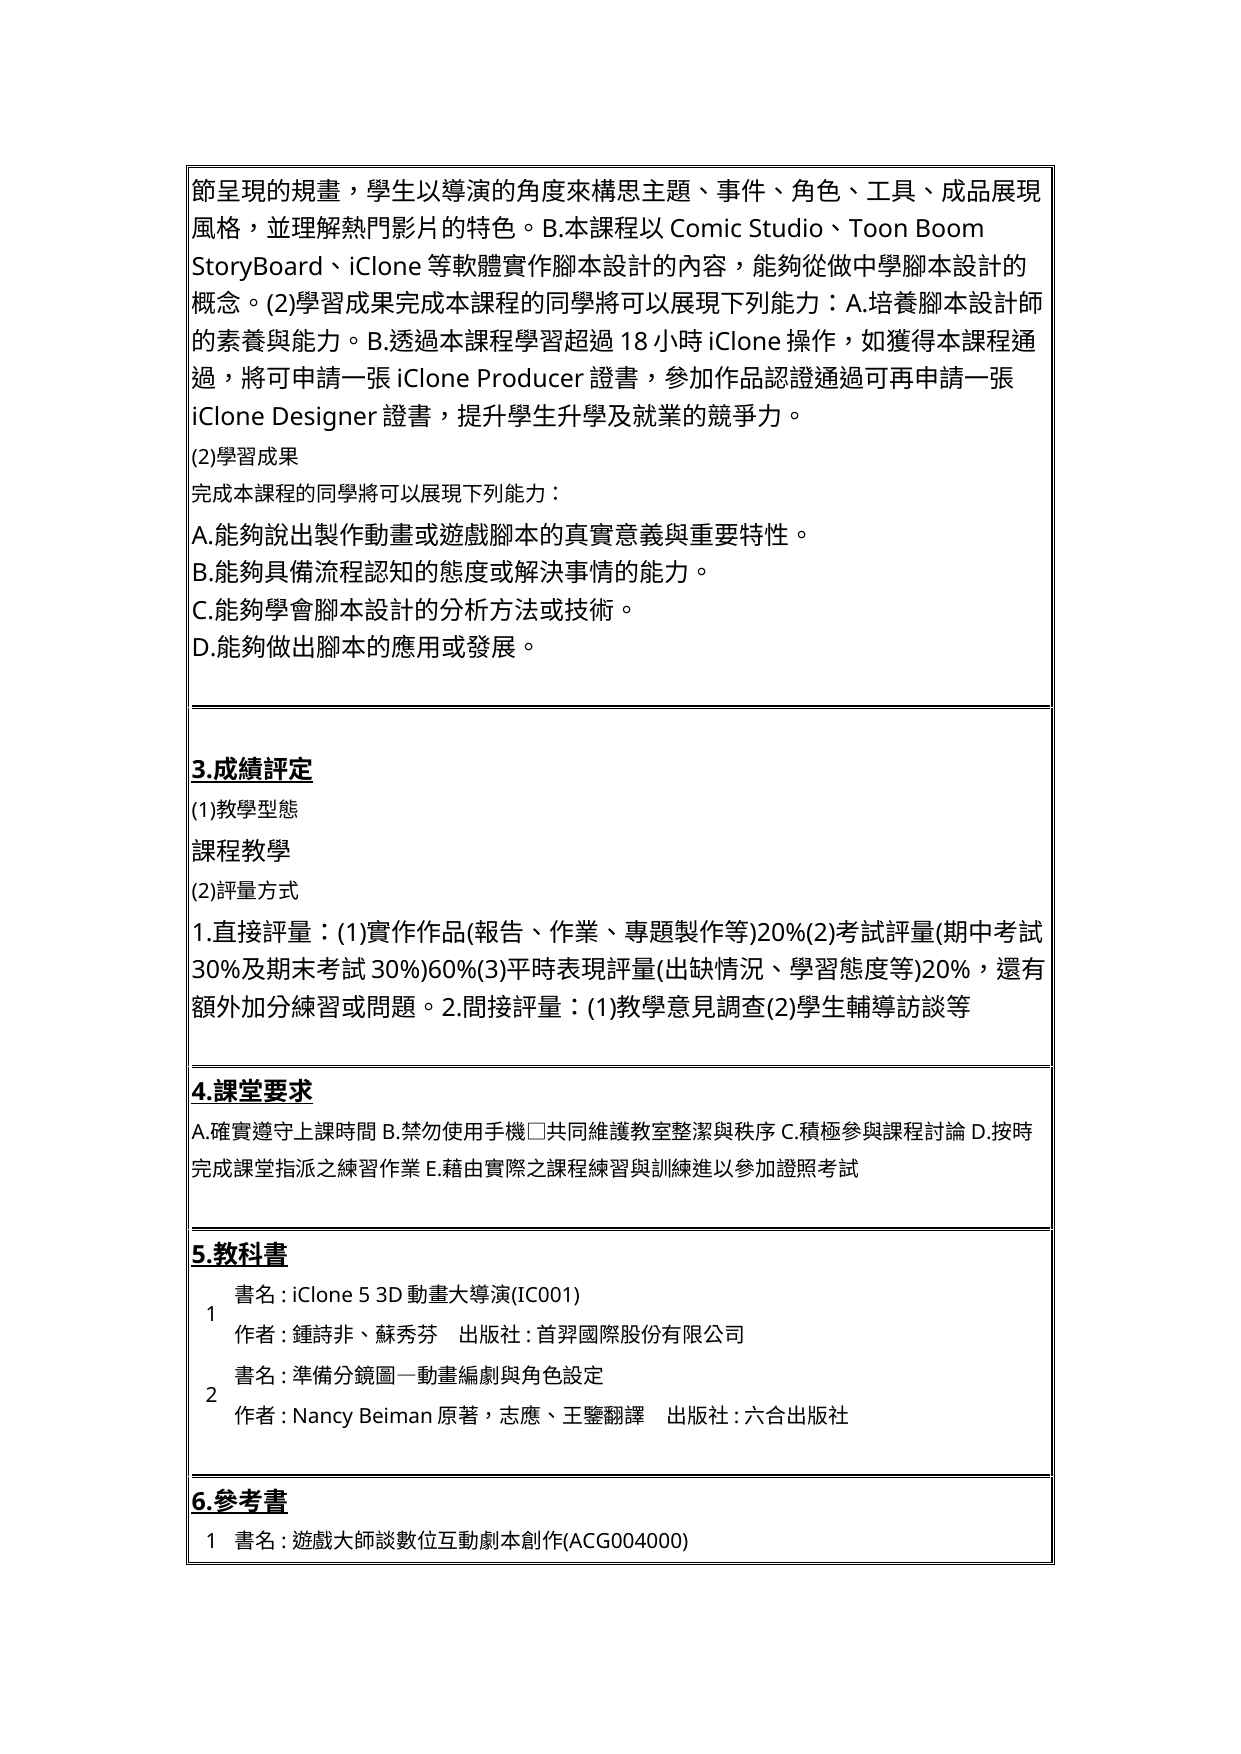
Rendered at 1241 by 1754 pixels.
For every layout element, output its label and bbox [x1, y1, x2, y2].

table_cell [189, 705, 1052, 1065]
table_cell [188, 1065, 1053, 1227]
table_cell [189, 168, 1051, 705]
table_cell [189, 1227, 1052, 1474]
table_cell [189, 1474, 1052, 1562]
